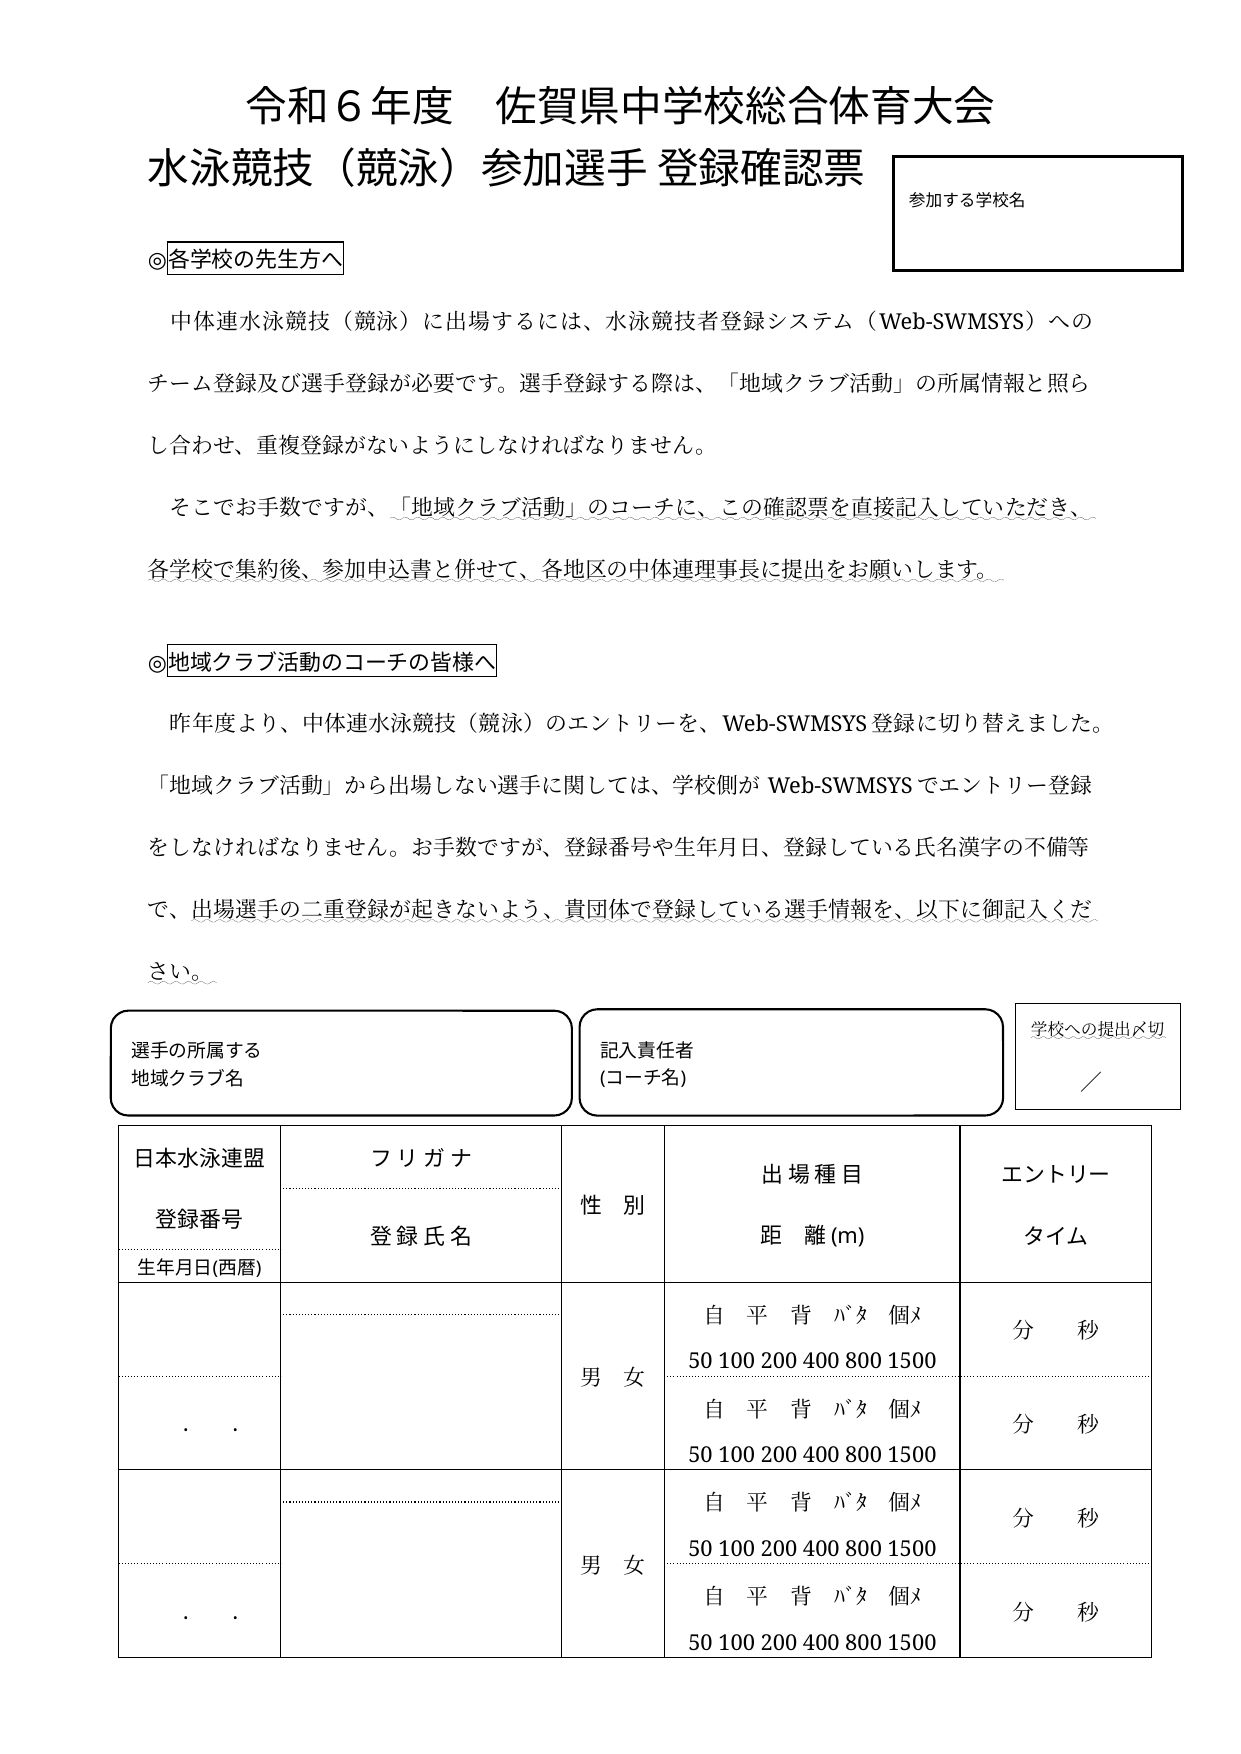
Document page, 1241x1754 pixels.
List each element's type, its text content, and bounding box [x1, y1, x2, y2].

table_cell 登 録 氏 名 [281, 1188, 561, 1282]
text 令和６年度 佐賀県中学校総合体育大会 [148, 73, 1092, 134]
table_cell 生年月日(西暦) [119, 1249, 280, 1282]
table_cell [119, 1283, 280, 1376]
text ◎各学校の先生方へ [148, 227, 1005, 289]
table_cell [665, 1563, 959, 1657]
table_header エントリー タイム [961, 1126, 1151, 1282]
table_cell 自 平 背 ﾊﾞﾀ 個ﾒ 50 100 200 400 800 1500 [665, 1283, 959, 1376]
table_cell [281, 1501, 561, 1657]
table_header フ リ ガ ナ [281, 1126, 561, 1187]
table_cell [281, 1470, 561, 1501]
table_cell 分 秒 [961, 1470, 1151, 1563]
table_cell 男 女 [562, 1470, 664, 1657]
text 中体連水泳競技（競泳）に出場するには、水泳競技者登録システム（Web-SWMSYS）へのチーム登録及び選手登録が必要です。選手登録する際は、「地域クラブ活動」の所属情報と照らし合わせ、重複登録がないようにしなければなりません。 [148, 289, 1092, 475]
table_header 出 場 種 目 距 離 (m) [665, 1126, 959, 1282]
text ◎地域クラブ活動のコーチの皆様へ [148, 629, 1005, 691]
table_cell 自 平 背 ﾊﾞﾀ 個ﾒ 50 100 200 400 800 1500 [665, 1470, 959, 1563]
table_cell 分 秒 [961, 1563, 1151, 1657]
table_cell 男 女 [562, 1283, 664, 1469]
table_cell . . [119, 1376, 280, 1469]
text 水泳競技（競泳）参加選手 登録確認票 [148, 134, 1092, 196]
table_cell 分 秒 [961, 1376, 1151, 1469]
table_header 日本水泳連盟 登録番号 [119, 1126, 280, 1249]
text そこでお手数ですが、「地域クラブ活動」のコーチに、この確認票を直接記入していただき、各学校で集約後、参加申込書と併せて、各地区の中体連理事長に提出をお願いします。 [148, 475, 1092, 598]
table_header 性 別 [562, 1126, 664, 1282]
table_cell 分 秒 [961, 1283, 1151, 1376]
table_cell . . [119, 1563, 280, 1657]
table_cell [281, 1314, 561, 1469]
table_cell [119, 1470, 280, 1563]
text 昨年度より、中体連水泳競技（競泳）のエントリーを、Web-SWMSYS登録に切り替えました。「地域クラブ活動」から出場しない選手に関しては、学校側がWeb-SWMSYSでエントリー登録をしなければなりません。お手数ですが、登録番号や生年月日、登録している氏名漢字の不備等で、出場選手の二重登録が起きないよう、貴団体で登録している選手情報を、以下に御記入ください。 [148, 691, 1092, 1001]
table_cell 自 平 背 ﾊﾞﾀ 個ﾒ 50 100 200 400 800 1500 [665, 1376, 959, 1469]
table_cell [281, 1283, 561, 1314]
